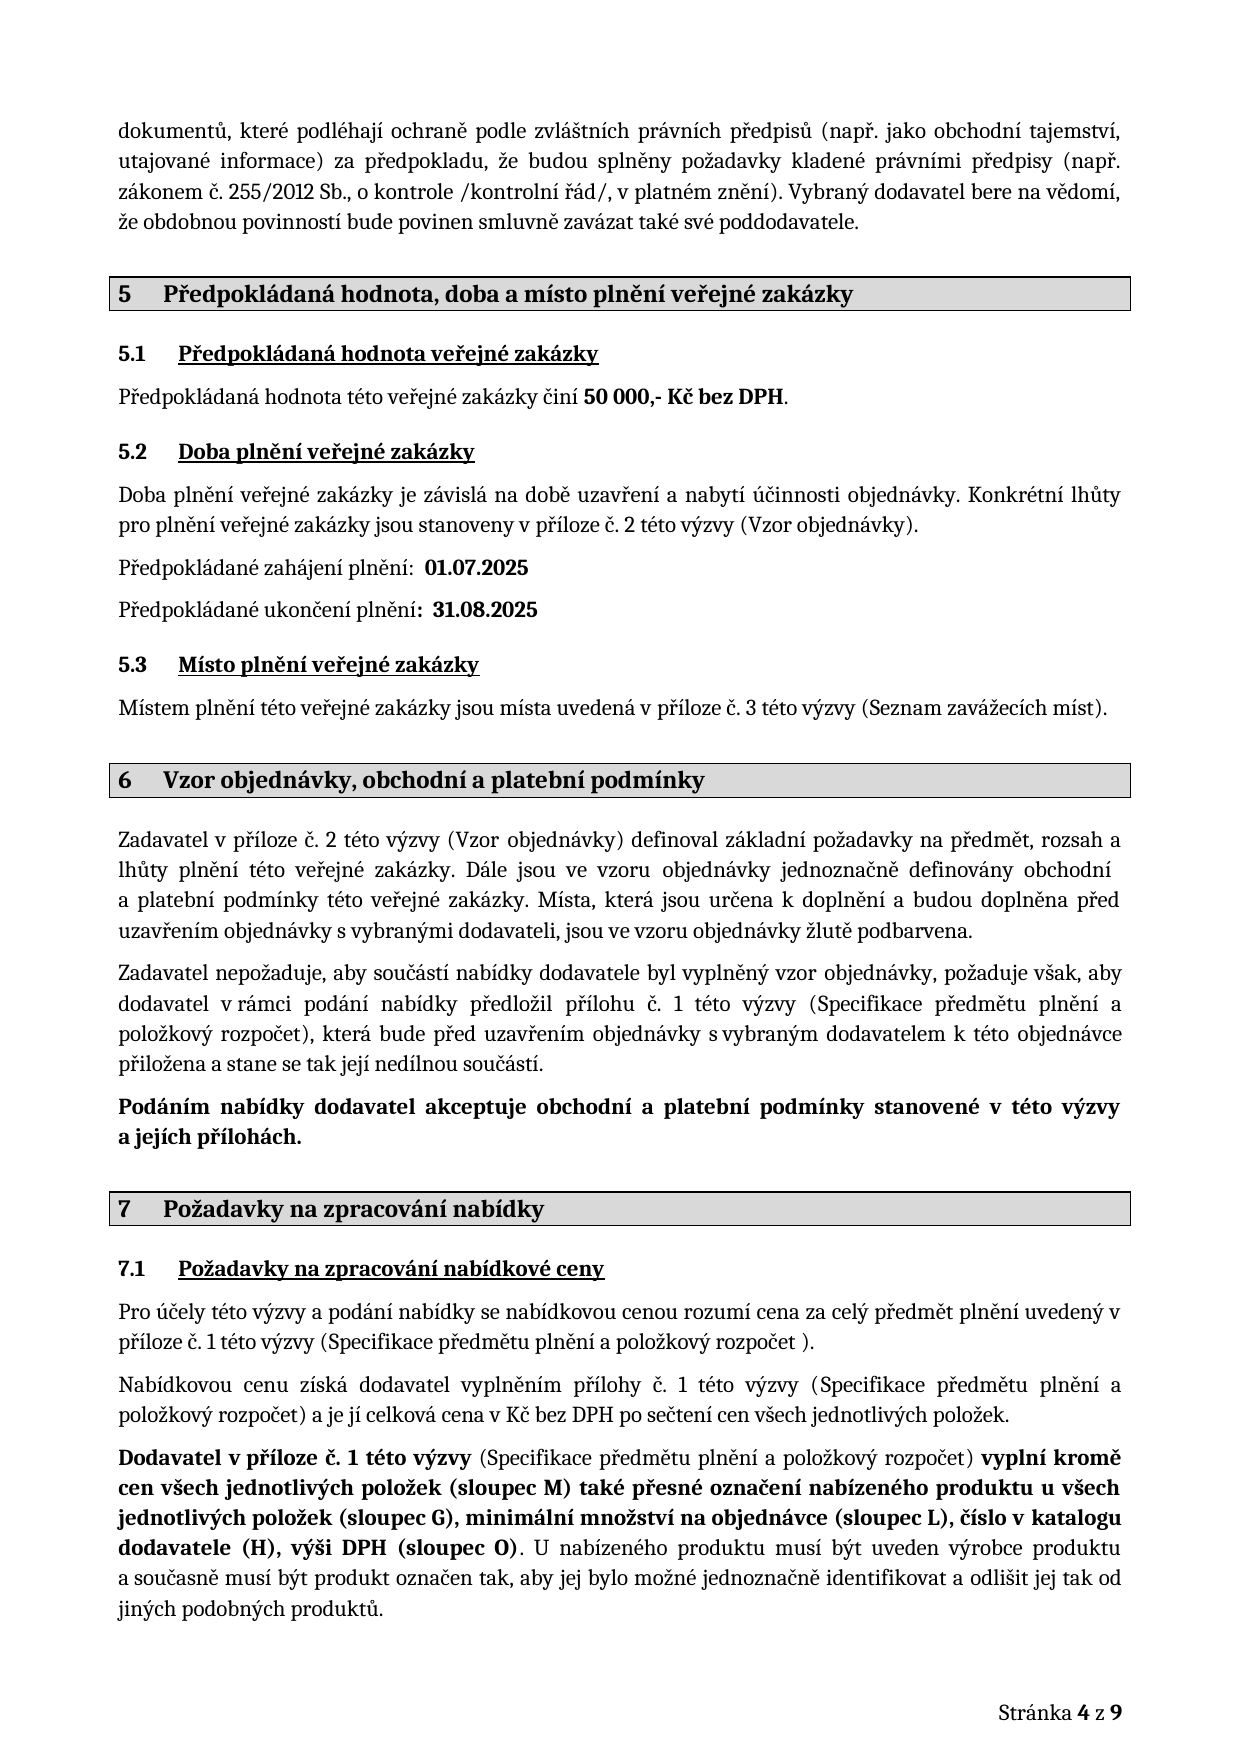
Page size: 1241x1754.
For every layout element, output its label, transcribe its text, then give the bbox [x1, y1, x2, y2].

subtitle Předpokládaná hodnota veřejné zakázky [118, 341, 1122, 367]
subtitle Doba plnění veřejné zakázky [118, 439, 1122, 465]
subtitle Požadavky na zpracování nabídky [110, 1193, 1130, 1225]
subtitle Požadavky na zpracování nabídkové ceny [118, 1256, 1122, 1282]
text Předpokládaná hodnota této veřejné zakázky činí ,- Kč bez DPH. [118, 383, 1122, 410]
subtitle Místo plnění veřejné zakázky [118, 652, 1122, 678]
text Doba plnění veřejné zakázky je závislá na době uzavření a nabytí účinnosti objednávky. Konkrétní lhůty pro plnění veřejné zakázky jsou stanoveny v příloze č. 2 této výzvy (Vzor objednávky). [118, 481, 1122, 538]
text Zadavatel nepožaduje, aby součástí nabídky dodavatele byl vyplněný vzor , požaduje však, aby dodavatel v rámci podání nabídky předložil přílohu č. 1 této výzvy (), která bude před uzavřením s vybraným dodavatelem k této přiložena a stane se tak její nedílnou součástí. [118, 960, 1122, 1077]
list Dodavatel v příloze č. 1 této výzvy () vyplní kromě cen všech jednotlivých položek (sloupec M) také přesné označení nabízeného produktu u všech jednotlivých položek (sloupec G), minimální množství na objednávce (sloupec L), číslo v katalogu dodavatele (H), výši DPH (sloupec O). U nabízeného produktu musí být uveden výrobce produktu a současně musí být produkt označen tak, aby jej bylo možné jednoznačně identifikovat a odlišit jej tak od jiných podobných produktů. [118, 1444, 1122, 1622]
subtitle Předpokládaná hodnota, doba a místo plnění veřejné zakázky [110, 278, 1130, 310]
text Místem plnění této veřejné zakázky jsou místa uvedená v příloze č. 3 této výzvy (). [118, 695, 1122, 721]
subtitle Vzor objednávky, obchodní a platební podmínky [110, 764, 1130, 797]
text Podáním nabídky dodavatel akceptuje obchodní a platební podmínky stanovené v této výzvy a jejích přílohách. [118, 1093, 1122, 1150]
text Pro účely této výzvy a podání nabídky se nabídkovou cenou rozumí cena za celý předmět plnění uvedený v příloze č. 1 této výzvy (). [118, 1298, 1122, 1355]
text Předpokládané ukončení plnění: [118, 597, 1122, 623]
text Zadavatel v příloze č. 2 této výzvy (Vzor ) definoval základní požadavky na předmět, rozsah a lhůty plnění této veřejné zakázky. Dále jsou ve vzoru jednoznačně definovány obchodní a platební podmínky této veřejné zakázky. Místa, která jsou určena k doplnění a budou doplněna před uzavřením objednávky s vybranými dodavateli, jsou ve vzoru objednávky žlutě podbarvena. [118, 827, 1122, 944]
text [118, 118, 1122, 235]
text Nabídkovou cenu získá dodavatel vyplněním přílohy č. 1 této výzvy () a je jí celková cena v Kč bez DPH po sečtení cen všech jednotlivých položek. [118, 1371, 1122, 1428]
text Předpokládané zahájení plnění: [118, 554, 1122, 581]
